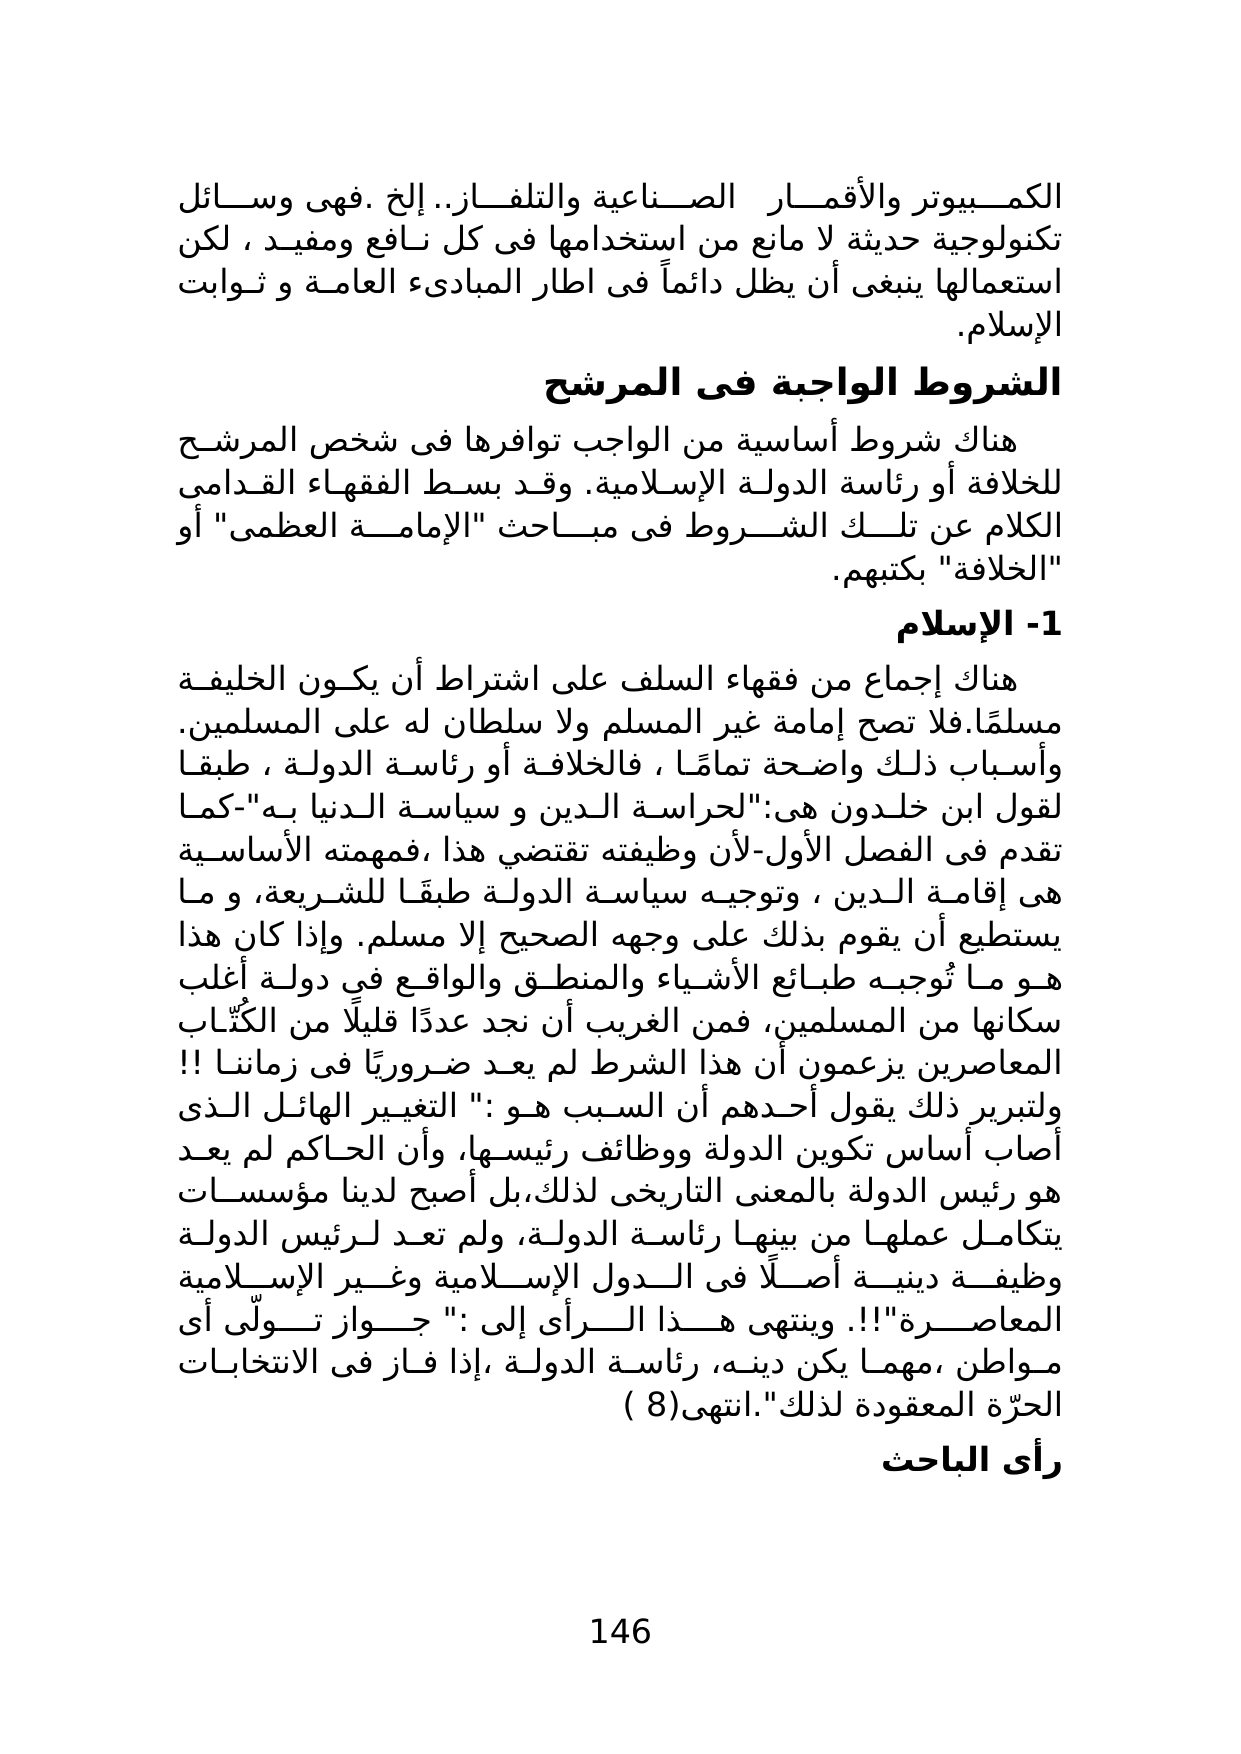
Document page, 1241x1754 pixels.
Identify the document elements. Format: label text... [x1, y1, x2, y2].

text رأى الباحث [177, 1441, 1063, 1479]
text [177, 177, 1063, 344]
text 1- الإسلام [177, 604, 1063, 643]
text هناك شروط أساسية من الواجب توافرها فى شخص المرشح للخلافة أو رئاسة الدولة الإسلامية. وقد بسط الفقهاء القدامى الكلام عن تلك الشروط فى مباحث "الإمامة العظمى" أو "الخلافة" بكتبهم. [177, 421, 1063, 588]
text هناك إجماع من فقهاء السلف على اشتراط أن يكون الخليفة مسلمًا.فلا تصح إمامة غير المسلم ولا سلطان له على المسلمين. وأسباب ذلك واضحة تمامًا ، فالخلافة أو رئاسة الدولة ، طبقا لقول ابن خلدون هى:"لحراسة الدين و سياسة الدنيا به"-كما تقدم فى الفصل الأول-لأن وظيفته تقتضي هذا ،فمهمته الأساسية هى إقامة الدين ، وتوجيه سياسة الدولة طبقَا للشريعة، و ما يستطيع أن يقوم بذلك على وجهه الصحيح إلا مسلم. وإذا كان هذا هو ما تُوجبه طبائع الأشياء والمنطق والواقع فى دولة أغلب سكانها من المسلمين، فمن الغريب أن نجد عددًا قليلًا من الكُتّاب المعاصرين يزعمون أن هذا الشرط لم يعد ضروريًا فى زماننا !! ولتبرير ذلك يقول أحدهم أن السبب هو :" التغيير الهائل الذى أصاب أساس تكوين الدولة ووظائف رئيسها، وأن الحاكم لم يعد هو رئيس الدولة بالمعنى التاريخى لذلك،بل أصبح لدينا مؤسسات يتكامل عملها من بينها رئاسة الدولة، ولم تعد لرئيس الدولة وظيفة دينية أصلًا فى الدول الإسلامية وغير الإسلامية المعاصرة"!!. وينتهى هذا الرأى إلى :" جواز تولّى أى مواطن ،مهما يكن دينه، رئاسة الدولة ،إذا فاز فى الانتخابات الحرّة المعقودة لذلك".انتهى(8 ) [177, 659, 1063, 1424]
text الشروط الواجبة فى المرشح [177, 361, 1063, 404]
